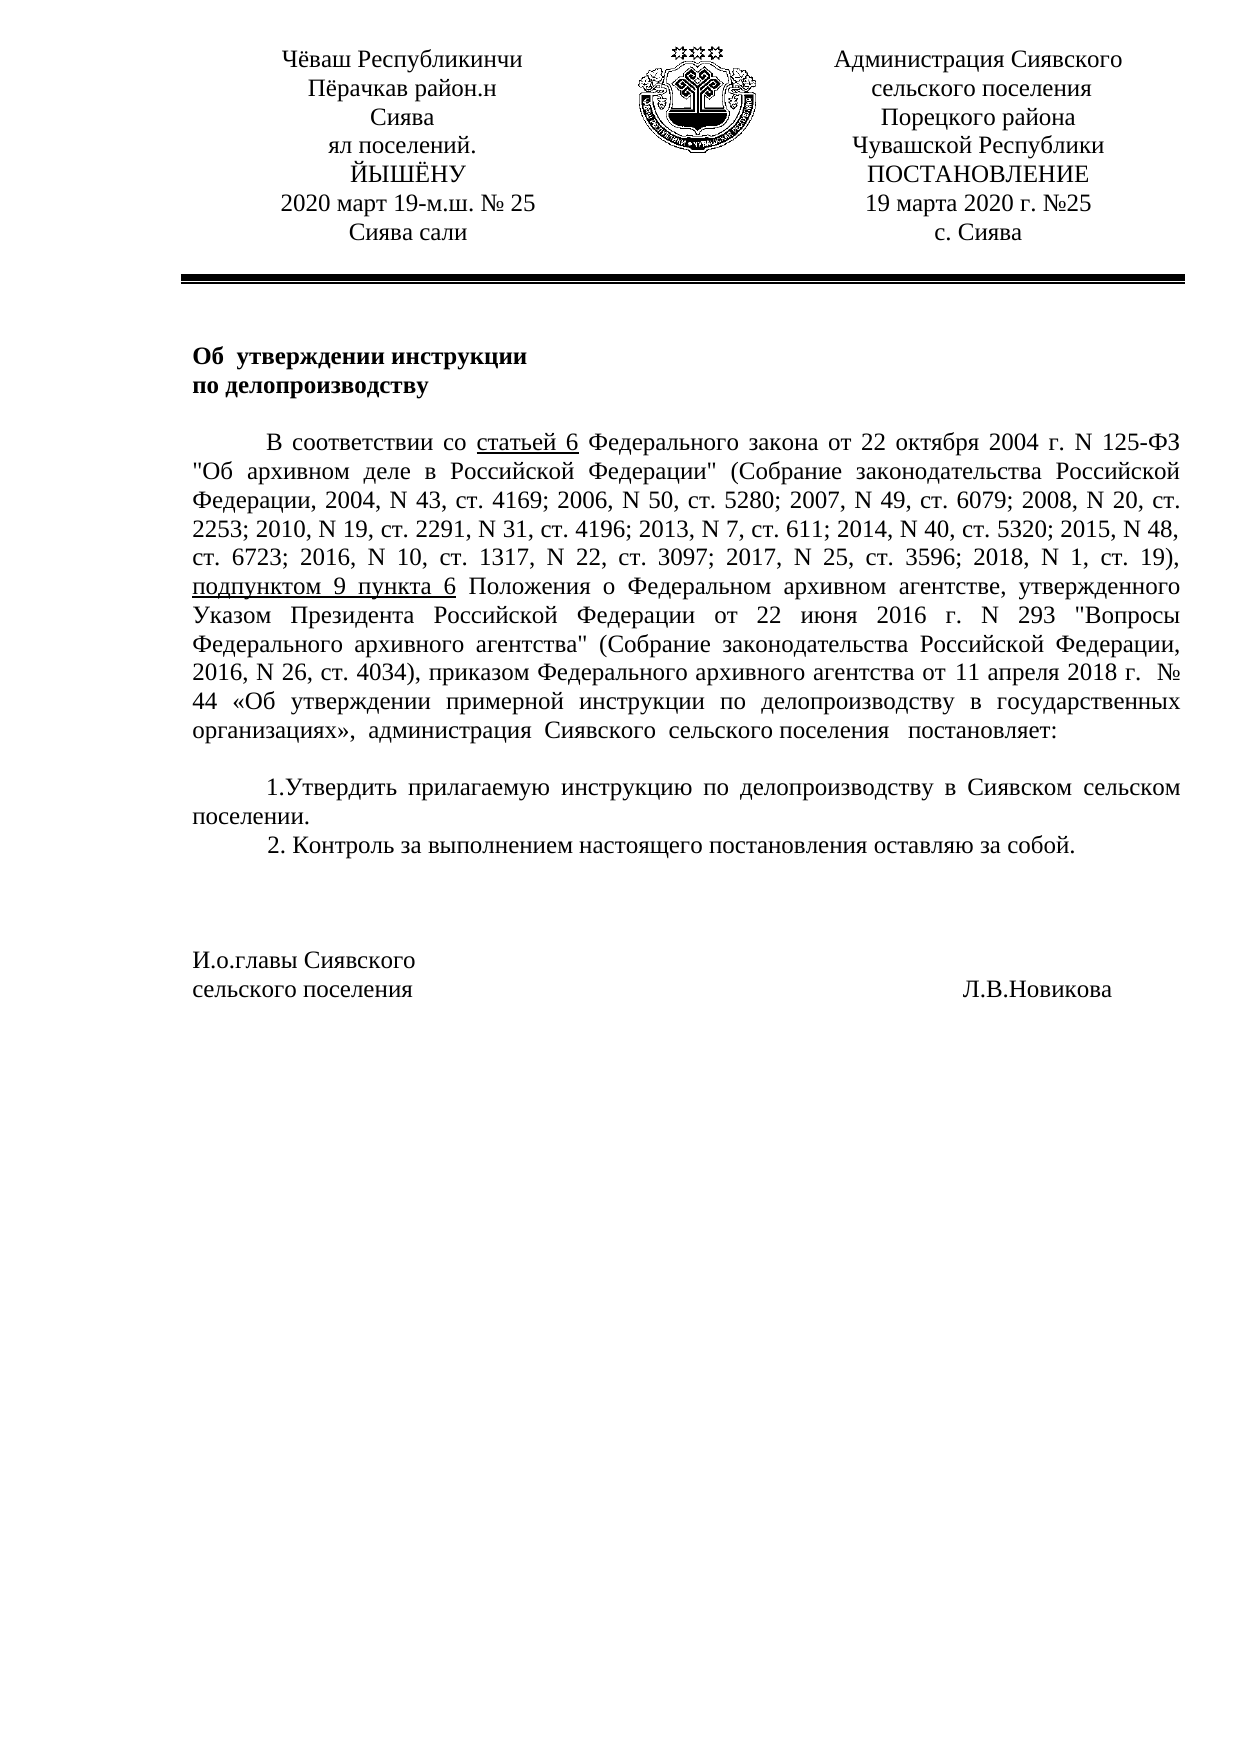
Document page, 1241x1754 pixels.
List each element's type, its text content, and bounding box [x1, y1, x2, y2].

text 1.Утвердить прилагаемую инструкцию по делопроизводству в Сиявском сельском поселении. [192, 772, 1181, 830]
text В соответствии со статьей 6 Федерального закона от 22 октября 2004 г. N 125-ФЗ "Об архивном деле в Российской Федерации" (Собрание законодательства Российской Федерации, 2004, N 43, ст. 4169; 2006, N 50, ст. 5280; 2007, N 49, ст. 6079; 2008, N 20, ст. 2253; 2010, N 19, ст. 2291, N 31, ст. 4196; 2013, N 7, ст. 611; 2014, N 40, ст. 5320; 2015, N 48, ст. 6723; 2016, N 10, ст. 1317, N 22, ст. 3097; 2017, N 25, ст. 3596; 2018, N 1, ст. 19), подпунктом 9 пункта 6 Положения о Федеральном архивном агентстве, утвержденного Указом Президента Российской Федерации от 22 июня 2016 г. N 293 "Вопросы Федерального архивного агентства" (Собрание законодательства Российской Федерации, 2016, N 26, ст. 4034), приказом Федерального архивного агентства от 11 апреля 2018 г. № 44 «Об утверждении примерной инструкции по делопроизводству в государственных организациях», администрация Сиявского сельского поселения постановляет: [192, 427, 1181, 744]
text И.о.главы Сиявского [192, 945, 1181, 974]
table_header Администрация Сиявского сельского поселения Порецкого района Чувашской Республики ПОСТАНОВЛЕНИЕ 19 марта 2020 г. №25 с. Сиява [771, 44, 1185, 274]
table_header Чёваш Республикинчи Пёрачкав район.н Сиява ял поселений. ЙЫШЁНУ 2020 март 19-м.ш. № 25 Сиява сали [181, 44, 624, 274]
table_header [624, 44, 771, 274]
text Об утверждении инструкции [192, 341, 1181, 370]
picture [635, 44, 760, 156]
text 2. Контроль за выполнением настоящего постановления оставляю за собой. [192, 830, 1181, 859]
text сельского поселения Л.В.Новикова [192, 974, 1181, 1002]
text по делопроизводству [192, 370, 1181, 399]
